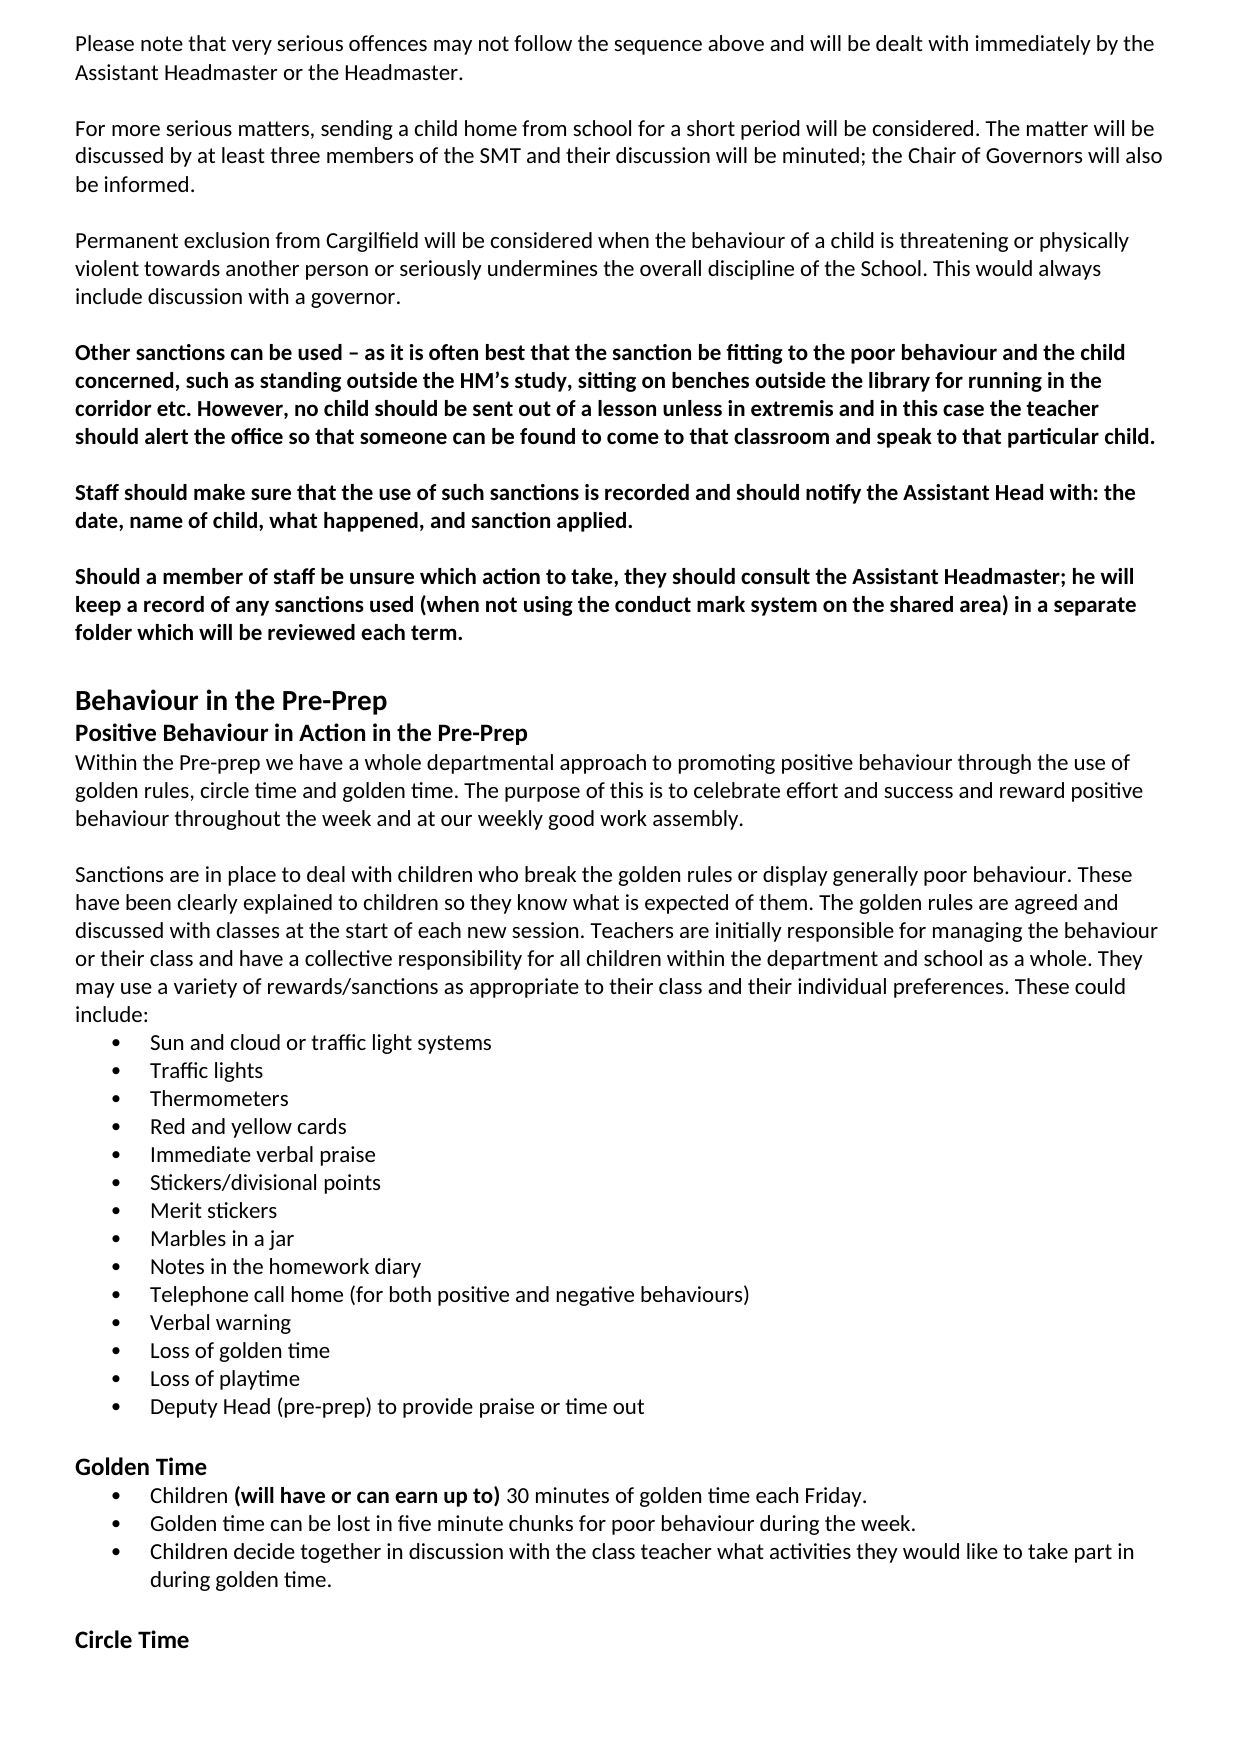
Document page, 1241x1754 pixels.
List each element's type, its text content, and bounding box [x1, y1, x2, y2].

list Merit stickers [112, 1196, 1165, 1224]
text Staff should make sure that the use of such sanctions is recorded and should notify the Assistant Head with: the date, name of child, what happened, and sanction applied. [75, 478, 1165, 534]
list Traffic lights [112, 1056, 1165, 1084]
text Within the Pre-prep we have a whole departmental approach to promoting positive behaviour through the use of golden rules, circle time and golden time. The purpose of this is to celebrate effort and success and reward positive behaviour throughout the week and at our weekly good work assembly. [75, 748, 1165, 832]
list Stickers/divisional points [112, 1168, 1165, 1196]
list Loss of golden time [112, 1336, 1165, 1364]
list Marbles in a jar [112, 1224, 1165, 1252]
list Immediate verbal praise [112, 1140, 1165, 1168]
list Deputy Head (pre-prep) to provide praise or time out [112, 1392, 1165, 1420]
list Verbal warning [112, 1308, 1165, 1336]
text For more serious matters, sending a child home from school for a short period will be considered. The matter will be discussed by at least three members of the SMT and their discussion will be minuted; the Chair of Governors will also be informed. [75, 114, 1165, 198]
list Sun and cloud or traffic light systems [112, 1028, 1165, 1056]
text Other sanctions can be used – as it is often best that the sanction be fitting to the poor behaviour and the child concerned, such as standing outside the HM’s study, sitting on benches outside the library for running in the corridor etc. However, no child should be sent out of a lesson unless in extremis and in this case the teacher should alert the office so that someone can be found to come to that classroom and speak to that particular child. [75, 338, 1165, 450]
list Red and yellow cards [112, 1112, 1165, 1140]
text Golden Time [75, 1451, 1165, 1481]
list Children decide together in discussion with the class teacher what activities they would like to take part in during golden time. [112, 1537, 1165, 1593]
list Children (will have or can earn up to) 30 minutes of golden time each Friday. [112, 1481, 1165, 1509]
list Thermometers [112, 1084, 1165, 1112]
list Golden time can be lost in five minute chunks for poor behaviour during the week. [112, 1509, 1165, 1537]
list Loss of playtime [112, 1364, 1165, 1392]
list Telephone call home (for both positive and negative behaviours) [112, 1280, 1165, 1308]
text Should a member of staff be unsure which action to take, they should consult the Assistant Headmaster; he will keep a record of any sanctions used (when not using the conduct mark system on the shared area) in a separate folder which will be reviewed each term. [75, 562, 1165, 646]
text Permanent exclusion from Cargilfield will be considered when the behaviour of a child is threatening or physically violent towards another person or seriously undermines the overall discipline of the School. This would always include discussion with a governor. [75, 226, 1165, 310]
text Sanctions are in place to deal with children who break the golden rules or display generally poor behaviour. These have been clearly explained to children so they know what is expected of them. The golden rules are agreed and discussed with classes at the start of each new session. Teachers are initially responsible for managing the behaviour or their class and have a collective responsibility for all children within the department and school as a whole. They may use a variety of rewards/sanctions as appropriate to their class and their individual preferences. These could include: [75, 860, 1165, 1028]
text Circle Time [75, 1624, 1165, 1654]
list Notes in the homework diary [112, 1252, 1165, 1280]
text Positive Behaviour in Action in the Pre-Prep [75, 717, 1165, 748]
text Behaviour in the Pre-Prep [75, 682, 1165, 717]
text Please note that very serious offences may not follow the sequence above and will be dealt with immediately by the Assistant Headmaster or the Headmaster. [75, 29, 1165, 86]
